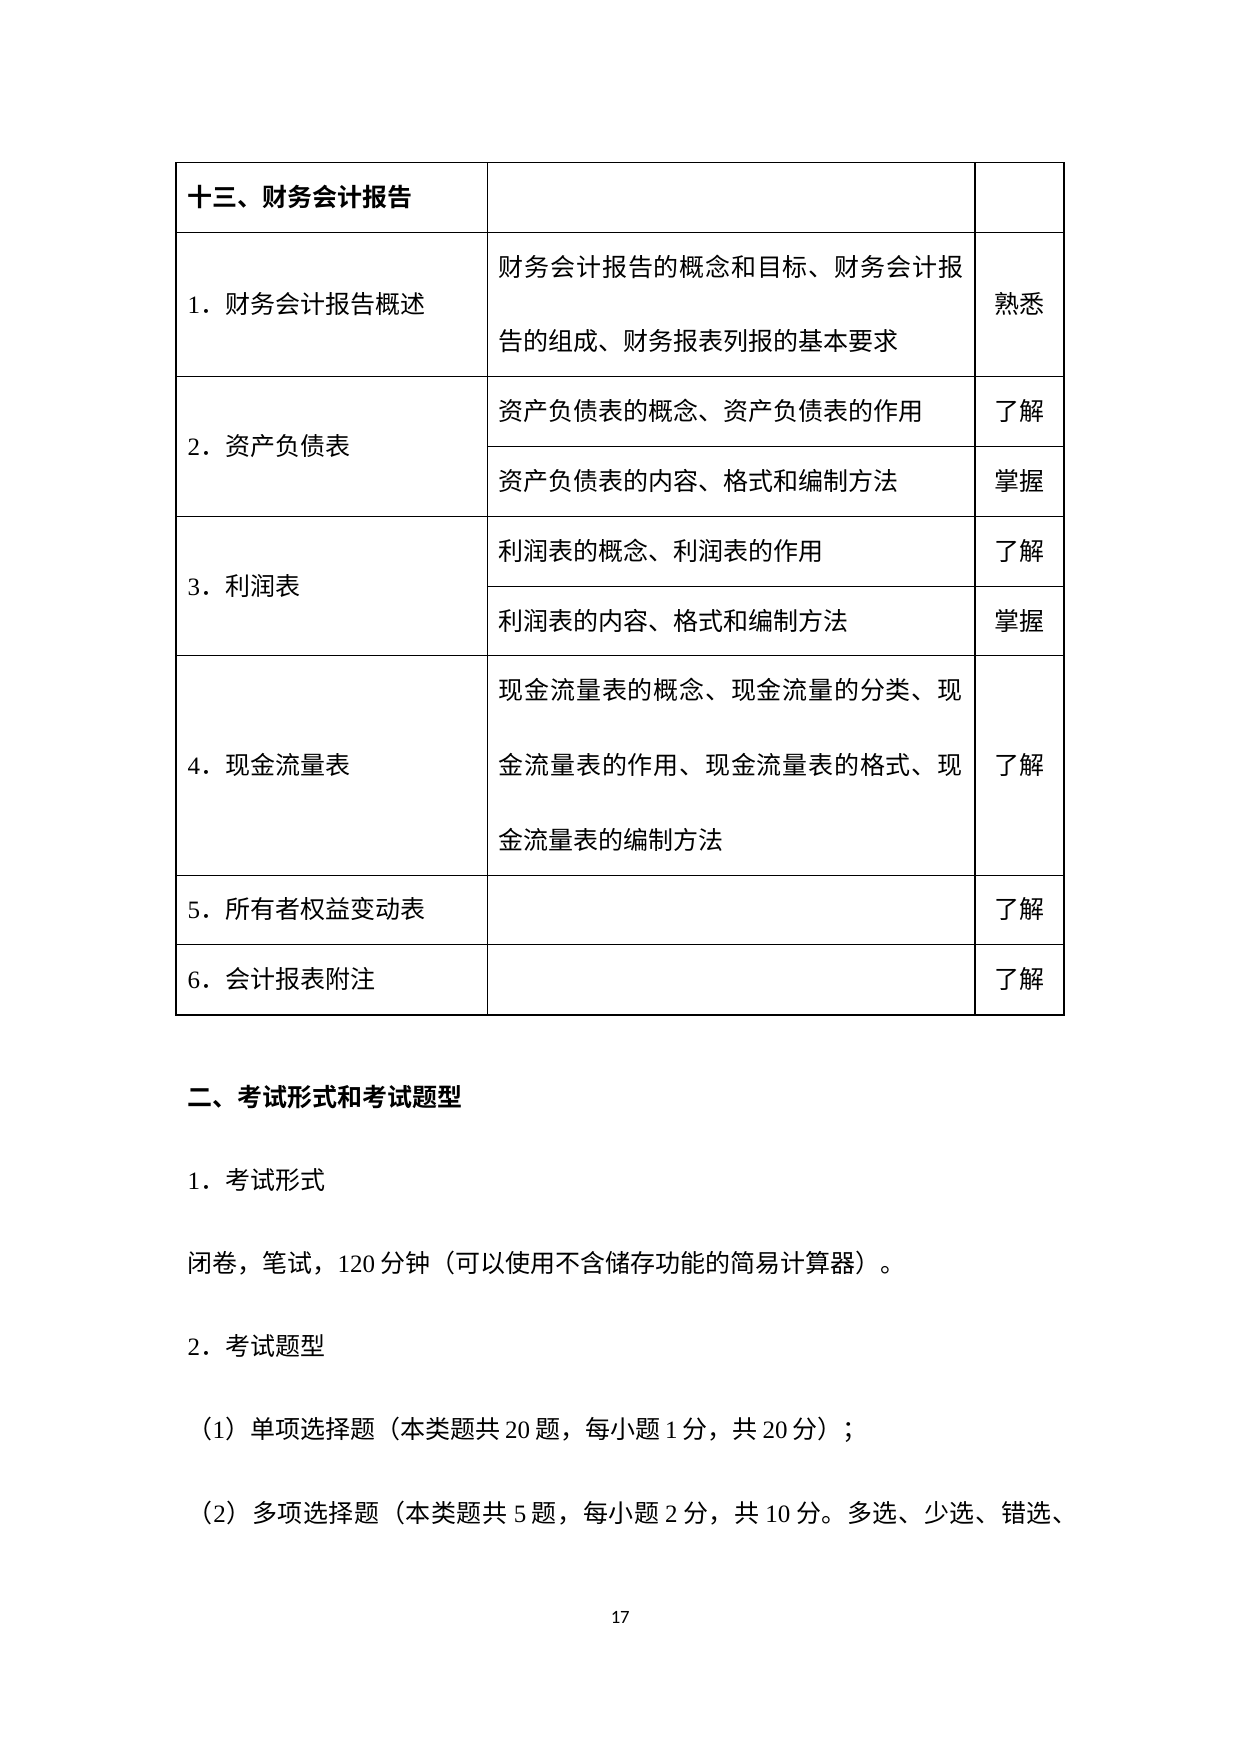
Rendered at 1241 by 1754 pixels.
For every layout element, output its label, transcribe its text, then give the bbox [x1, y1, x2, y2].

table_cell 现金流量表的概念、现金流量的分类、现金流量表的作用、现金流量表的格式、现金流量表的编制方法 [488, 656, 974, 874]
table_cell 3．利润表 [177, 517, 487, 655]
table_cell [488, 876, 974, 944]
text 闭卷，笔试，120分钟（可以使用不含储存功能的简易计算器）。 [187, 1229, 1053, 1294]
table_cell 掌握 [976, 587, 1063, 655]
table_cell 掌握 [976, 447, 1063, 516]
table_cell [488, 945, 974, 1014]
text 2．考试题型 [187, 1312, 1053, 1377]
table_cell 了解 [976, 377, 1063, 446]
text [187, 1479, 1053, 1544]
table_cell 利润表的内容、格式和编制方法 [488, 587, 974, 655]
table_cell 熟悉 [976, 233, 1063, 376]
table_cell 财务会计报告的概念和目标、财务会计报告的组成、财务报表列报的基本要求 [488, 233, 974, 376]
table_cell 5．所有者权益变动表 [177, 876, 487, 944]
table_cell 了解 [976, 656, 1063, 874]
table_cell 利润表的概念、利润表的作用 [488, 517, 974, 586]
table_cell 十三、财务会计报告 [177, 163, 487, 232]
table_cell [488, 163, 974, 232]
table_cell 6．会计报表附注 [177, 945, 487, 1014]
table_cell 资产负债表的内容、格式和编制方法 [488, 447, 974, 516]
table_cell 2．资产负债表 [177, 377, 487, 516]
text 1．考试形式 [187, 1146, 1053, 1211]
table_cell 1．财务会计报告概述 [177, 233, 487, 376]
text （1）单项选择题（本类题共20题，每小题1分，共20分）； [187, 1396, 1053, 1461]
table_cell 了解 [976, 517, 1063, 586]
table_cell 4．现金流量表 [177, 656, 487, 874]
table_cell 了解 [976, 876, 1063, 944]
table_cell 资产负债表的概念、资产负债表的作用 [488, 377, 974, 446]
table_cell [976, 163, 1063, 232]
table_cell 了解 [976, 945, 1063, 1014]
text 二、考试形式和考试题型 [187, 1063, 1053, 1128]
